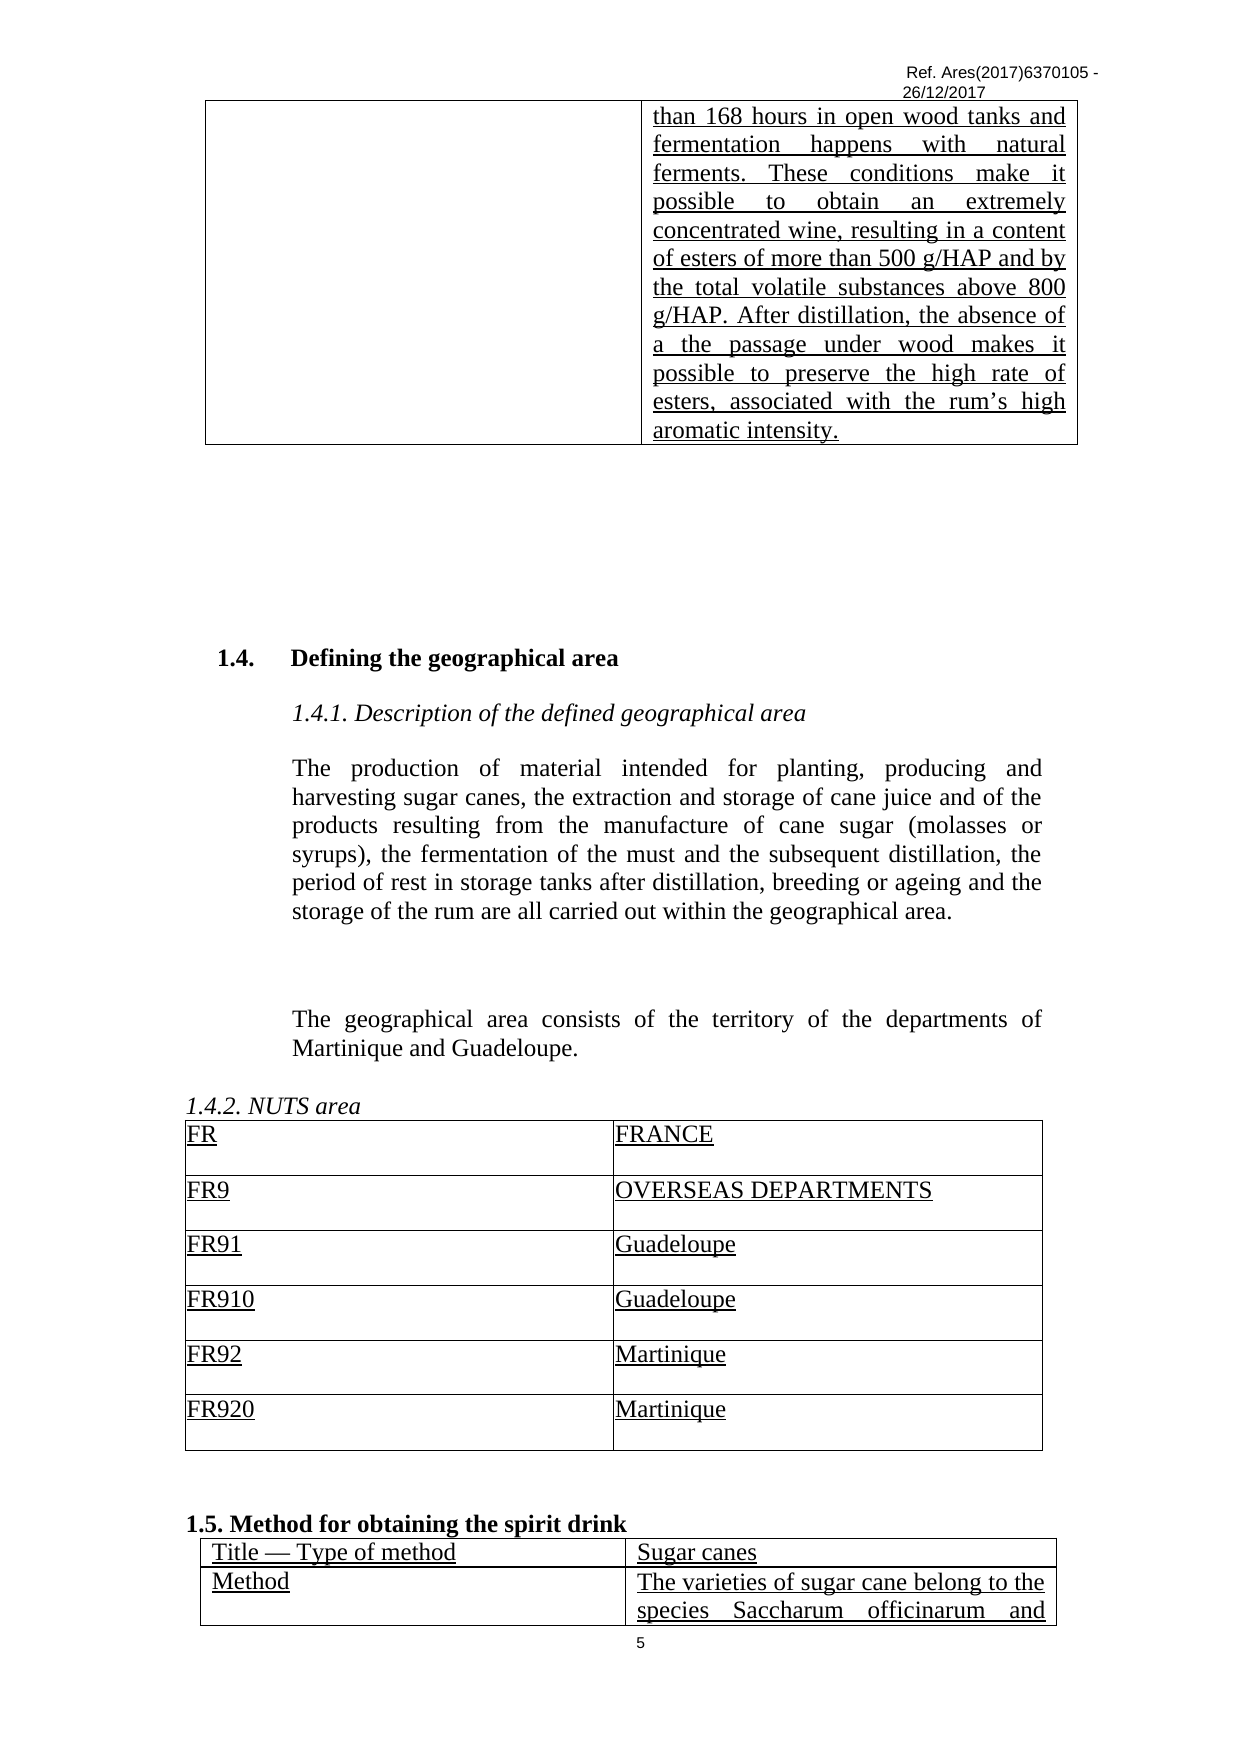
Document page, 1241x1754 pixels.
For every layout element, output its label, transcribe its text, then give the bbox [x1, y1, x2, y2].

text 1.5. Method for obtaining the spirit drink [186, 1510, 1043, 1538]
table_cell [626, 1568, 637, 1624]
table_header FRANCE [614, 1121, 1042, 1175]
table_header Title — Type of method [201, 1539, 625, 1566]
table_cell Martinique [614, 1395, 1042, 1450]
text The production of material intended for planting, producing and harvesting sugar canes, the extraction and storage of cane juice and of the products resulting from the manufacture of cane sugar (molasses or syrups), the fermentation of the must and the subsequent distillation, the period of rest in storage tanks after distillation, breeding or ageing and the storage of the rum are all carried out within the geographical area. [292, 754, 1043, 925]
table_header FR [186, 1121, 613, 1175]
table_cell OVERSEAS DEPARTMENTS [614, 1176, 1042, 1230]
table_cell FR910 [186, 1286, 613, 1340]
text 1.4.2. NUTS area [185, 1092, 1043, 1120]
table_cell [206, 101, 641, 444]
table_cell Guadeloupe [614, 1286, 1042, 1340]
table_cell FR9 [186, 1176, 613, 1230]
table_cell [642, 101, 1077, 444]
table_header Sugar canes [626, 1539, 1056, 1566]
text The geographical area consists of the territory of the departments of Martinique and Guadeloupe. [292, 1003, 1043, 1062]
table_cell Method [201, 1568, 625, 1624]
table_cell FR92 [186, 1341, 613, 1394]
subtitle Defining the geographical area [217, 645, 1043, 672]
table_cell Martinique [614, 1341, 1042, 1394]
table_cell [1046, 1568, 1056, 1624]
text 1.4.1. Description of the defined geographical area [292, 699, 1043, 727]
table_cell FR91 [186, 1231, 613, 1285]
table_cell Guadeloupe [614, 1231, 1042, 1285]
table_cell FR920 [186, 1395, 613, 1450]
